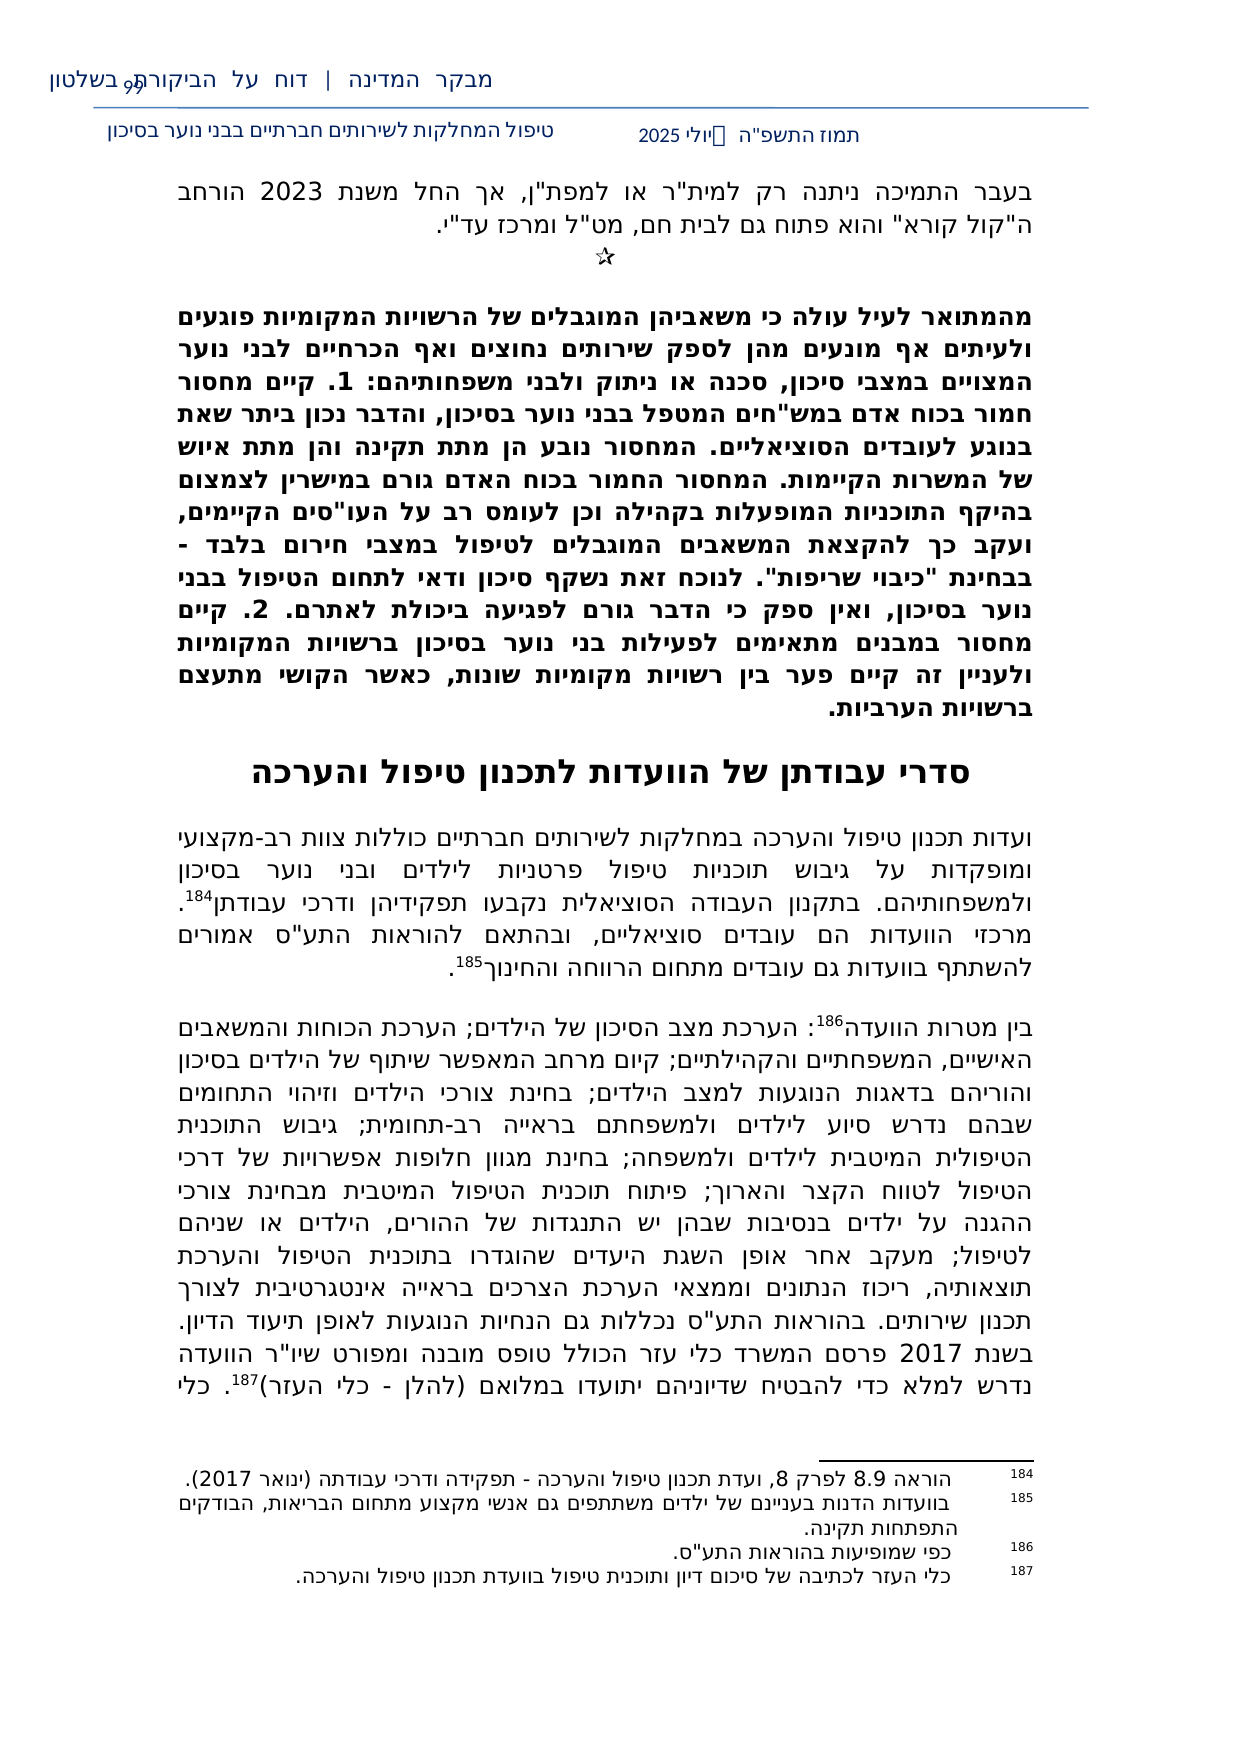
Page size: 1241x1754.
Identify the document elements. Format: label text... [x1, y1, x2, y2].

text ✰ [177, 242, 1033, 272]
subtitle סדרי עבודתן של הוועדות לתכנון טיפול והערכה [177, 753, 1033, 791]
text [177, 177, 1033, 239]
text מהמתואר לעיל עולה כי משאביהן המוגבלים של הרשויות המקומיות פוגעים ולעיתים אף מונעים מהן לספק שירותים נחוצים ואף הכרחיים לבני נוער המצויים במצבי סיכון, סכנה או ניתוק ולבני משפחותיהם: 1. קיים מחסור חמור בכוח אדם במש"חים המטפל בבני נוער בסיכון, והדבר נכון ביתר שאת בנוגע לעובדים הסוציאליים. המחסור נובע הן מתת תקינה והן מתת איוש של המשרות הקיימות. המחסור החמור בכוח האדם גורם במישרין לצמצום בהיקף התוכניות המופעלות בקהילה וכן לעומס רב על העו"סים הקיימים, ועקב כך להקצאת המשאבים המוגבלים לטיפול במצבי חירום בלבד - בבחינת "כיבוי שריפות". לנוכח זאת נשקף סיכון ודאי לתחום הטיפול בבני נוער בסיכון, ואין ספק כי הדבר גורם לפגיעה ביכולת לאתרם. 2. קיים מחסור במבנים מתאימים לפעילות בני נוער בסיכון ברשויות המקומיות ולעניין זה קיים פער בין רשויות מקומיות שונות, כאשר הקושי מתעצם ברשויות הערביות. [177, 302, 1033, 722]
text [177, 1013, 1033, 1401]
text ועדות תכנון טיפול והערכה במחלקות לשירותים חברתיים כוללות צוות רב-מקצועי ומופקדות על גיבוש תוכניות טיפול פרטניות לילדים ובני נוער בסיכון ולמשפחותיהם. בתקנון העבודה הסוציאלית נקבעו תפקידיהן ודרכי עבודתן. מרכזי הוועדות הם עובדים סוציאליים, ובהתאם להוראות התע"ס אמורים להשתתף בוועדות גם עובדים מתחום הרווחה והחינוך. [177, 823, 1033, 982]
